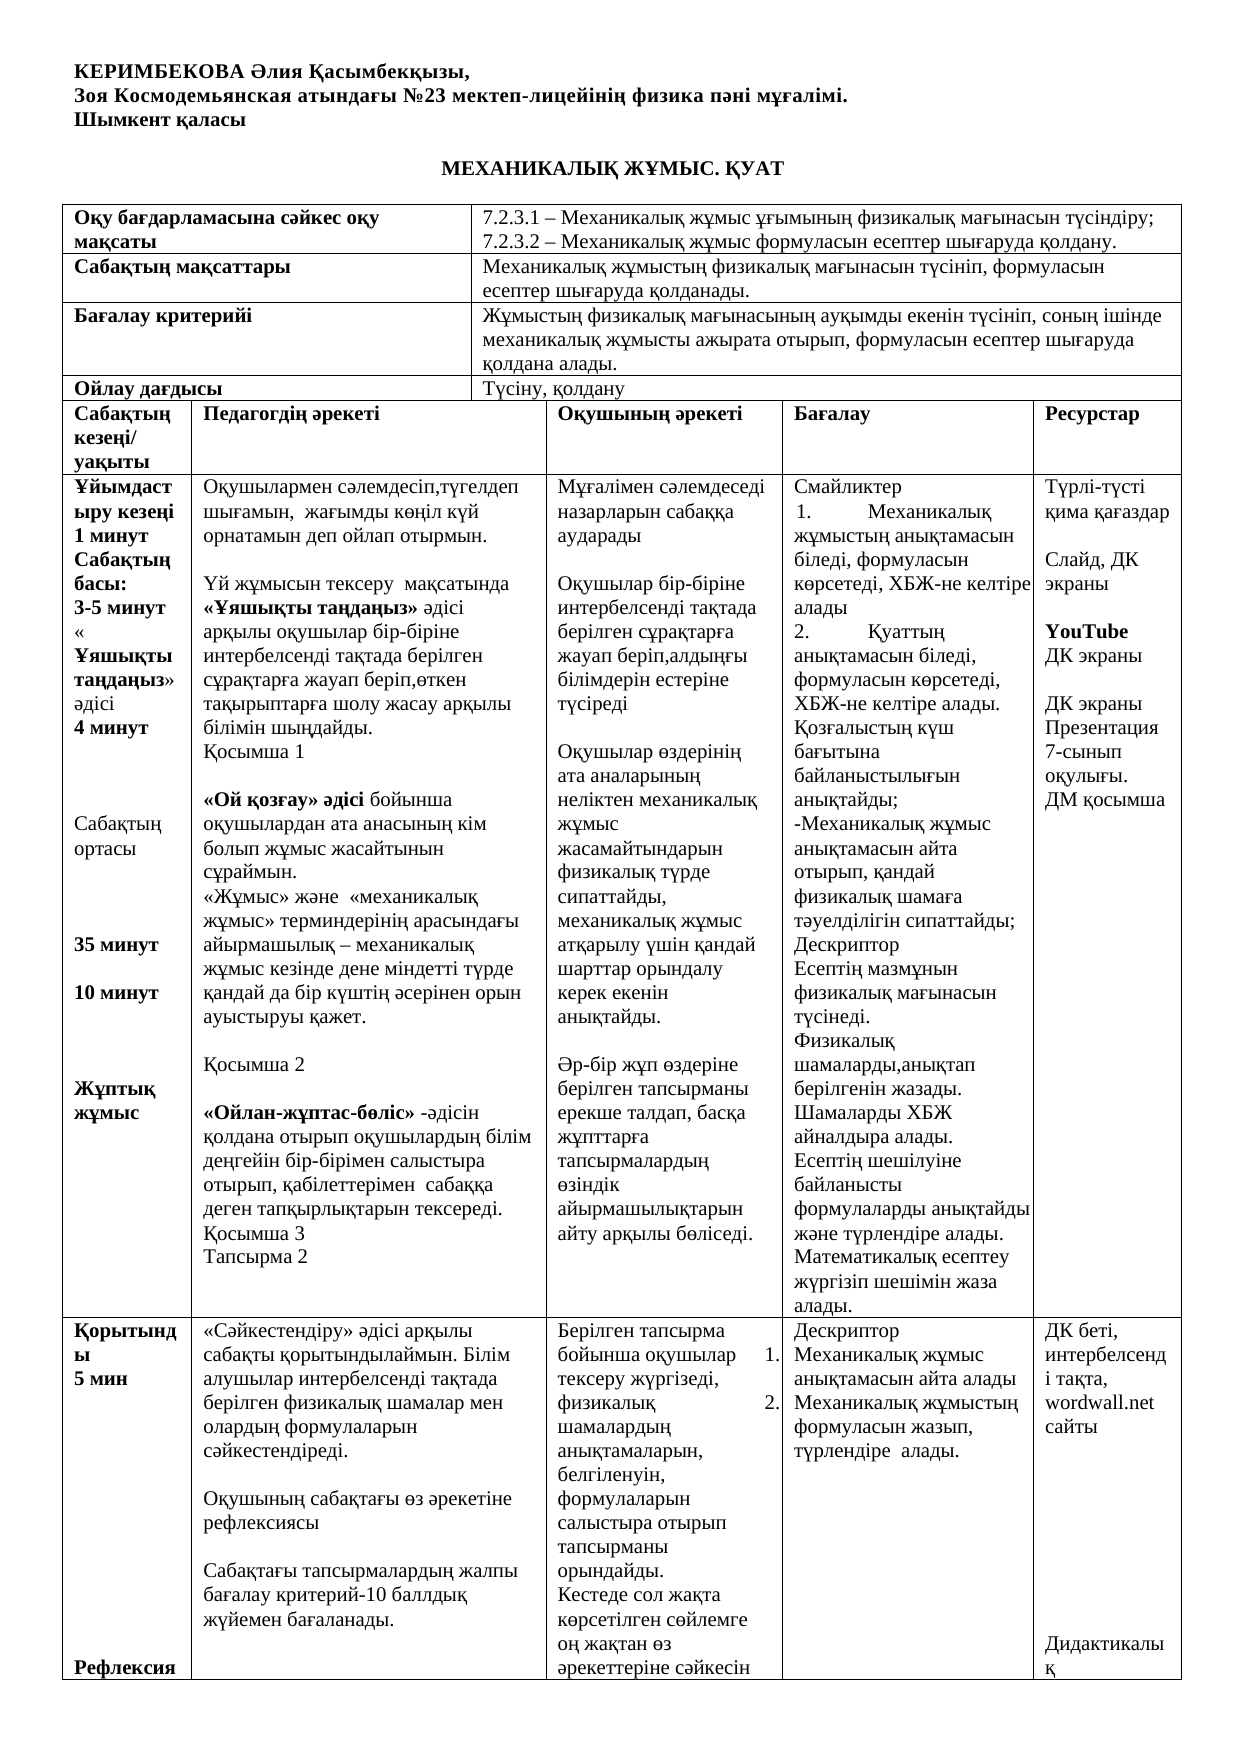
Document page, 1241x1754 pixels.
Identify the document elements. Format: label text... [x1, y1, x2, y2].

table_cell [1034, 1318, 1181, 1679]
table_cell Ұйымдастыру кезеңі 1 минут Сабақтың басы: 3-5 минут «Ұяшықты таңдаңыз» әдісі 4 минут Сабақтың ортасы 35 минут 10 минут Жұптық жұмыс [63, 475, 191, 1317]
table_cell Жұмыстың физикалық мағынасының ауқымды екенін түсініп, соның ішінде механикалық жұмысты ажырата отырып, формуласын есептер шығаруда қолдана алады. [472, 303, 1181, 375]
text Зоя Космодемьянская атындағы №23 мектеп-лицейінің физика пәні мұғалімі. [74, 83, 1152, 107]
table_cell Ресурстар [1034, 401, 1181, 473]
table_cell Мұғалімен сәлемдеседі назарларын сабаққа аударады Оқушылар бір-біріне интербелсенді тақтада берілген сұрақтарға жауап беріп,алдыңғы білімдерін естеріне түсіреді Оқушылар өздерінің ата аналарының неліктен механикалық жұмыс жасамайтындарын физикалық түрде сипаттайды, механикалық жұмыс атқарылу үшін қандай шарттар орындалу керек екенін анықтайды. Әр-бір жұп өздеріне берілген тапсырманы ерекше талдап, басқа жұпттарға тапсырмалардың өзіндік айырмашылықтарын айту арқылы бөліседі. [547, 475, 782, 1317]
text КЕРИМБЕКОВА Әлия Қасымбекқызы, [74, 59, 1152, 83]
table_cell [547, 1318, 782, 1679]
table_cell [63, 1318, 191, 1679]
table_cell Смайликтер Механикалық жұмыстың анықтамасын біледі, формуласын көрсетеді, ХБЖ-не келтіре алады Қуаттың анықтамасын біледі, формуласын көрсетеді, ХБЖ-не келтіре алады. Қозғалыстың күш бағытына байланыстылығын анықтайды; -Механикалық жұмыс анықтамасын айта отырып, қандай физикалық шамаға тәуелділігін сипаттайды; Дескриптор Есептің мазмұнын физикалық мағынасын түсінеді. Физикалық шамаларды,анықтап берілгенін жазады. Шамаларды ХБЖ айналдыра алады. Есептің шешілуіне байланысты формулаларды анықтайды және түрлендіре алады. Математикалық есептеу жүргізіп шешімін жаза алады. [783, 475, 1033, 1317]
table_cell Ойлау дағдысы [63, 376, 471, 400]
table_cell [192, 1318, 546, 1679]
table_cell Механикалық жұмыстың физикалық мағынасын түсініп, формуласын есептер шығаруда қолданады. [472, 254, 1181, 302]
table_header 7.2.3.1 – Механикалық жұмыс ұғымының физикалық мағынасын түсіндіру; 7.2.3.2 – Механикалық жұмыс формуласын есептер шығаруда қолдану. [472, 205, 1181, 253]
table_cell Сабақтың мақсаттары [63, 254, 471, 302]
table_cell Сабақтың кезеңі/ уақыты [63, 401, 191, 473]
text МЕХАНИКАЛЫҚ ЖҰМЫС. ҚУАТ [74, 155, 1152, 179]
table_cell Бағалау [783, 401, 1033, 473]
table_header Оқу бағдарламасына сәйкес оқу мақсаты [63, 205, 471, 253]
table_cell Педагогдің әрекеті [192, 401, 546, 473]
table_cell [783, 1318, 1033, 1679]
table_cell Оқушының әрекеті [547, 401, 782, 473]
table_cell Оқушылармен сәлемдесіп,түгелдеп шығамын, жағымды көңіл күй орнатамын деп ойлап отырмын. Үй жұмысын тексеру мақсатында «Ұяшықты таңдаңыз» әдісі арқылы оқушылар бір-біріне интербелсенді тақтада берілген сұрақтарға жауап беріп,өткен тақырыптарға шолу жасау арқылы білімін шыңдайды. Қосымша 1 «Ой қозғау» әдісі бойынша оқушылардан ата анасының кім болып жұмыс жасайтынын сұраймын. «Жұмыс» және «механикалық жұмыс» терминдерінің арасындағы айырмашылық – механикалық жұмыс кезінде дене міндетті түрде қандай да бір күштің әсерінен орын ауыстыруы қажет. Қосымша 2 «Ойлан-жұптас-бөліс» -әдісін қолдана отырып оқушылардың білім деңгейін бір-бірімен салыстыра отырып, қабілеттерімен сабаққа деген тапқырлықтарын тексереді. Қосымша 3 Тапсырма 2 [192, 475, 546, 1317]
table_cell Түсіну, қолдану [472, 376, 1181, 400]
table_cell Бағалау критерийі [63, 303, 471, 375]
table_cell Түрлі-түсті қима қағаздар Слайд, ДК экраны YouTube ДК экраны ДК экраны Презентация 7-сынып оқулығы. ДМ қосымша [1034, 475, 1181, 1317]
text Шымкент қаласы [74, 107, 1152, 131]
